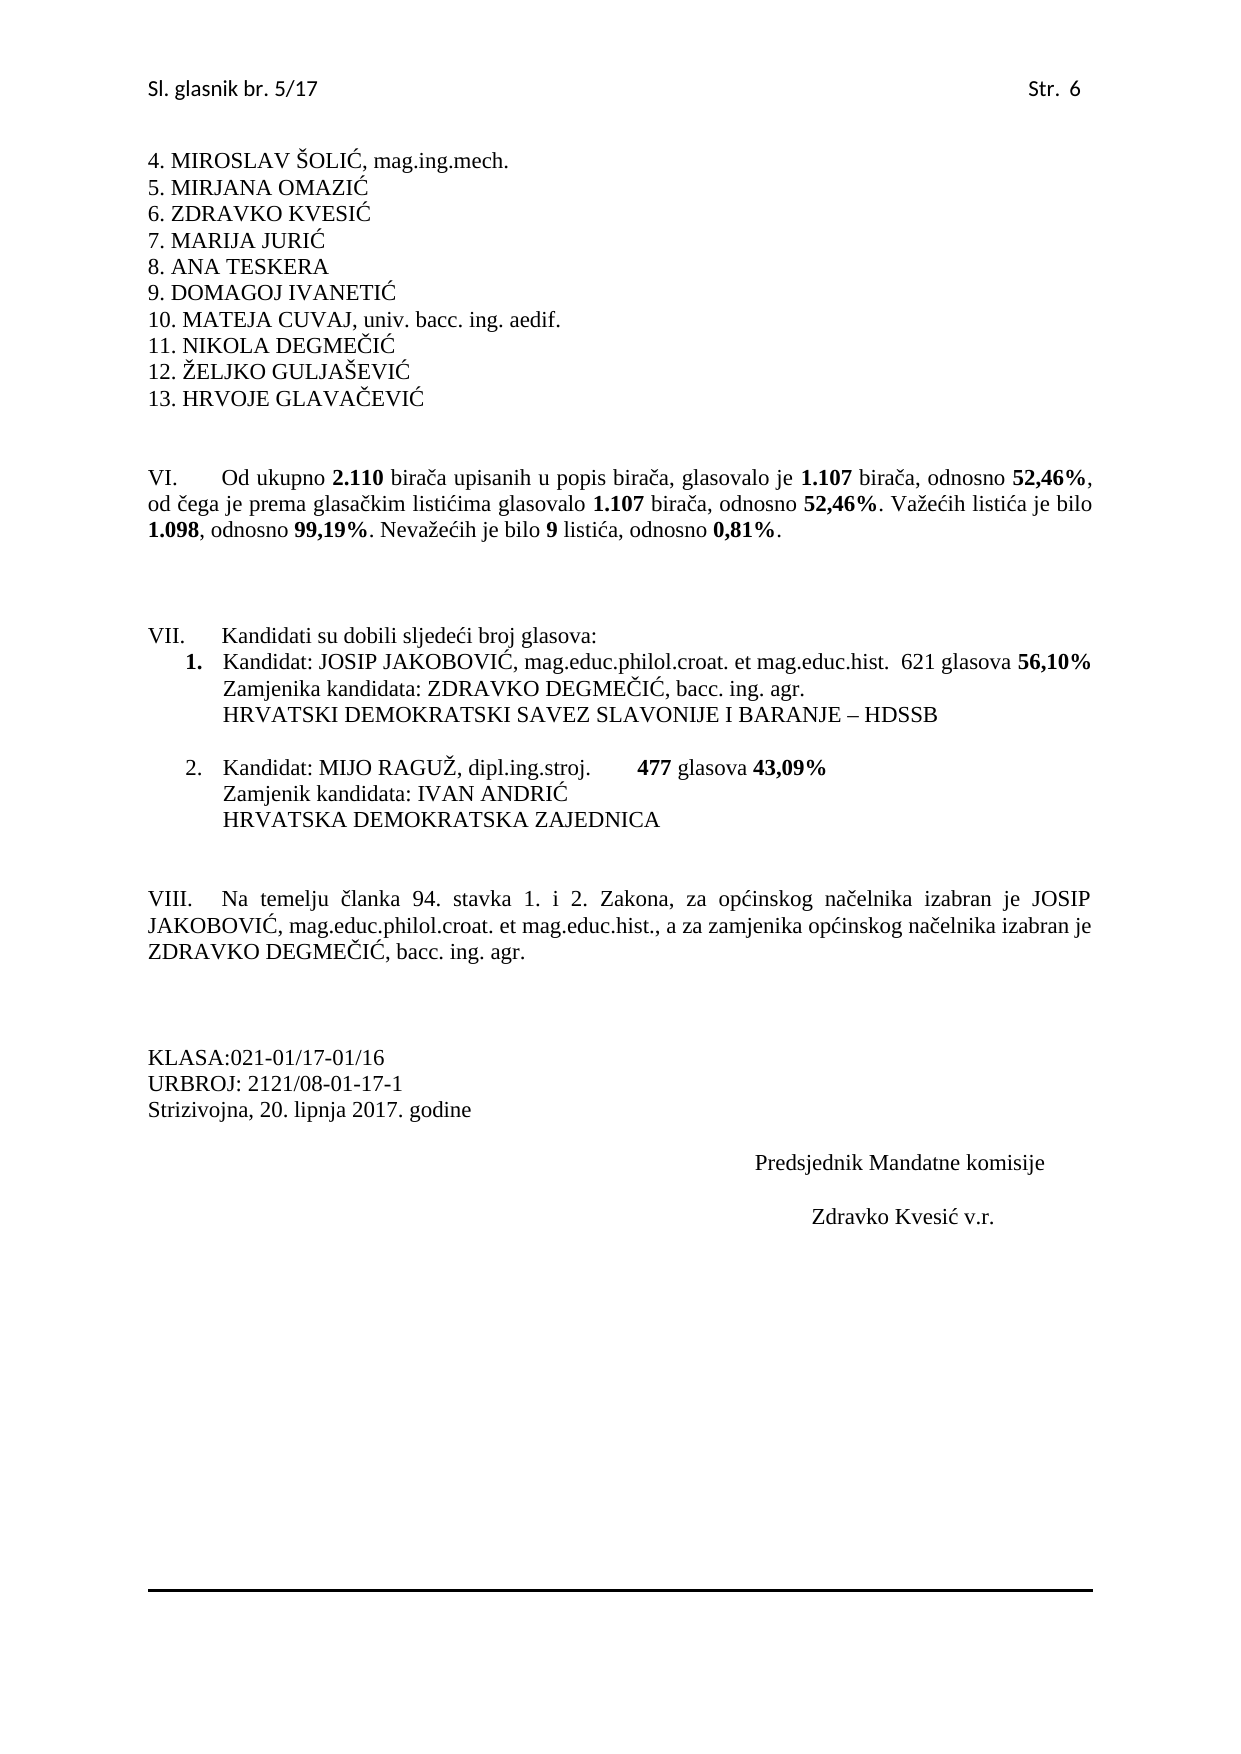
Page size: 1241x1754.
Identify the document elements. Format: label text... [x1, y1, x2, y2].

text 10. MATEJA CUVAJ, univ. bacc. ing. aedif. [148, 306, 1093, 332]
text Zamjenika kandidata: ZDRAVKO DEGMEČIĆ, bacc. ing. agr. [223, 675, 1093, 701]
text 5. MIRJANA OMAZIĆ [148, 174, 1093, 200]
text URBROJ: 2121/08-01-17-1 [148, 1070, 1093, 1096]
text Predsjednik Mandatne komisije [148, 1149, 1093, 1175]
text 13. HRVOJE GLAVAČEVIĆ [148, 385, 1093, 411]
text 4. MIROSLAV ŠOLIĆ, mag.ing.mech. [148, 148, 1093, 174]
text Zdravko Kvesić v.r. [148, 1203, 1093, 1230]
text VII. Kandidati su dobili sljedeći broj glasova: [148, 622, 1093, 648]
text Zamjenik kandidata: IVAN ANDRIĆ [223, 780, 1093, 806]
list Kandidat: JOSIP JAKOBOVIĆ, mag.educ.philol.croat. et mag.educ.hist. 621 glasova 56,10% [185, 648, 1093, 675]
text HRVATSKA DEMOKRATSKA ZAJEDNICA [223, 806, 1093, 833]
text KLASA:021-01/17-01/16 [148, 1044, 1093, 1070]
text HRVATSKI DEMOKRATSKI SAVEZ SLAVONIJE I BARANJE – HDSSB [223, 701, 1093, 727]
list Kandidat: MIJO RAGUŽ, dipl.ing.stroj. 477 glasova 43,09% [185, 754, 1093, 780]
text 11. NIKOLA DEGMEČIĆ [148, 332, 1093, 358]
text VI. Od ukupno 2.110 birača upisanih u popis birača, glasovalo je 1.107 birača, odnosno 52,46%, od čega je prema glasačkim listićima glasovalo 1.107 birača, odnosno 52,46%. Važećih listića je bilo 1.098, odnosno 99,19%. Nevažećih je bilo 9 listića, odnosno 0,81%. [148, 464, 1093, 543]
text 9. DOMAGOJ IVANETIĆ [148, 279, 1093, 306]
text 7. MARIJA JURIĆ [148, 227, 1093, 253]
text Strizivojna, 20. lipnja 2017. godine [148, 1096, 1093, 1123]
text 8. ANA TESKERA [148, 253, 1093, 279]
text 6. ZDRAVKO KVESIĆ [148, 200, 1093, 227]
text 12. ŽELJKO GULJAŠEVIĆ [148, 358, 1093, 385]
text VIII. Na temelju članka 94. stavka 1. i 2. Zakona, za općinskog načelnika izabran je JOSIP JAKOBOVIĆ, mag.educ.philol.croat. et mag.educ.hist., a za zamjenika općinskog načelnika izabran je ZDRAVKO DEGMEČIĆ, bacc. ing. agr. [148, 886, 1093, 964]
